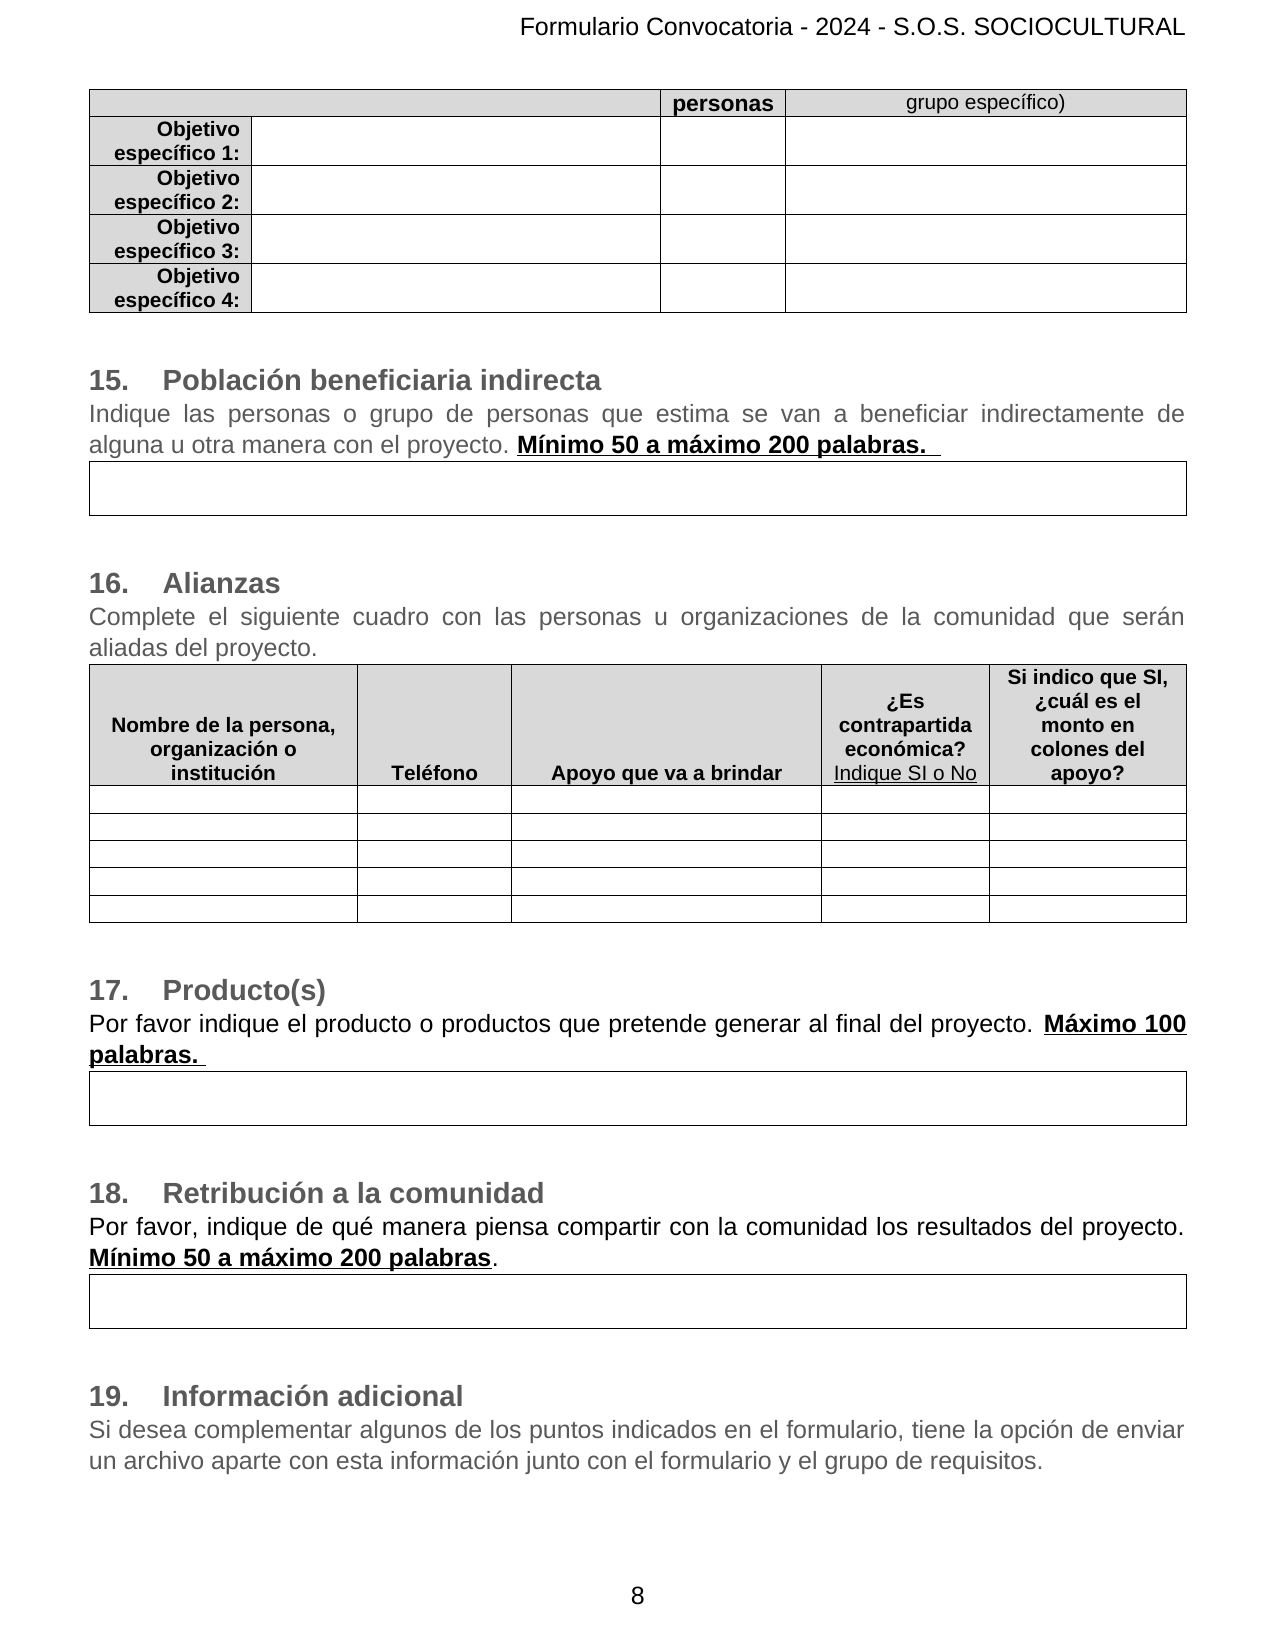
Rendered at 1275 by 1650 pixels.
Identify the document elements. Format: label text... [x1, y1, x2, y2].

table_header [786, 90, 1186, 116]
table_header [661, 90, 785, 116]
table_cell [90, 814, 357, 840]
text Por favor indique el producto o productos que pretende generar al final del proyecto. Máximo 100 palabras. [89, 1009, 1186, 1069]
text Por favor, indique de qué manera piensa compartir con la comunidad los resultados del proyecto. Mínimo 50 a máximo 200 palabras. [89, 1212, 1186, 1272]
table_header Teléfono [358, 665, 511, 785]
table_cell [822, 841, 989, 867]
subtitle Alianzas [89, 566, 1186, 599]
table_cell [358, 868, 511, 894]
table_cell [822, 868, 989, 894]
table_cell [252, 117, 660, 165]
text Indique las personas o grupo de personas que estima se van a beneficiar indirectamente de alguna u otra manera con el proyecto. Mínimo 50 a máximo 200 palabras. [89, 399, 1186, 459]
table_cell [661, 117, 785, 165]
table_cell [90, 896, 357, 922]
table_cell [90, 868, 357, 894]
table_header Nombre de la persona, organización o institución [90, 665, 357, 785]
table_cell [661, 264, 785, 312]
table_cell [358, 841, 511, 867]
table_cell [358, 786, 511, 812]
table_header ¿Es contrapartida económica? Indique SI o No [822, 665, 989, 785]
table_cell [90, 841, 357, 867]
table_cell [512, 896, 821, 922]
table_header [90, 1072, 1186, 1125]
table_cell [822, 786, 989, 812]
table_cell Objetivo específico 3: [90, 215, 251, 263]
table_header Apoyo que va a brindar [512, 665, 821, 785]
table_cell [661, 166, 785, 214]
table_header Si indico que SI, ¿cuál es el monto en colones del apoyo? [990, 665, 1186, 785]
table_cell [822, 896, 989, 922]
table_cell [990, 868, 1186, 894]
table_header [90, 1275, 1186, 1328]
table_cell [512, 841, 821, 867]
subtitle Información adicional [89, 1379, 1186, 1413]
text Si desea complementar algunos de los puntos indicados en el formulario, tiene la opción de enviar un archivo aparte con esta información junto con el formulario y el grupo de requisitos. [89, 1415, 1186, 1475]
table_cell [786, 117, 1186, 165]
table_cell Objetivo específico 2: [90, 166, 251, 214]
table_header [90, 462, 1186, 515]
table_cell [512, 868, 821, 894]
table_cell [252, 166, 660, 214]
subtitle Producto(s) [89, 973, 1186, 1007]
table_cell [786, 215, 1186, 263]
table_cell [990, 786, 1186, 812]
table_cell [252, 264, 660, 312]
table_cell [822, 814, 989, 840]
table_cell [358, 814, 511, 840]
table_cell [252, 215, 660, 263]
table_cell [990, 896, 1186, 922]
table_cell [786, 264, 1186, 312]
table_cell [661, 215, 785, 263]
table_cell Objetivo específico 4: [90, 264, 251, 312]
table_cell [786, 166, 1186, 214]
table_cell Objetivo específico 1: [90, 117, 251, 165]
table_cell [358, 896, 511, 922]
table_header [90, 90, 660, 116]
subtitle Retribución a la comunidad [89, 1176, 1186, 1209]
table_cell [512, 786, 821, 812]
table_cell [90, 786, 357, 812]
subtitle Población beneficiaria indirecta [89, 363, 1186, 396]
table_cell [512, 814, 821, 840]
table_cell [990, 814, 1186, 840]
text Complete el siguiente cuadro con las personas u organizaciones de la comunidad que serán aliadas del proyecto. [89, 602, 1186, 662]
table_cell [990, 841, 1186, 867]
